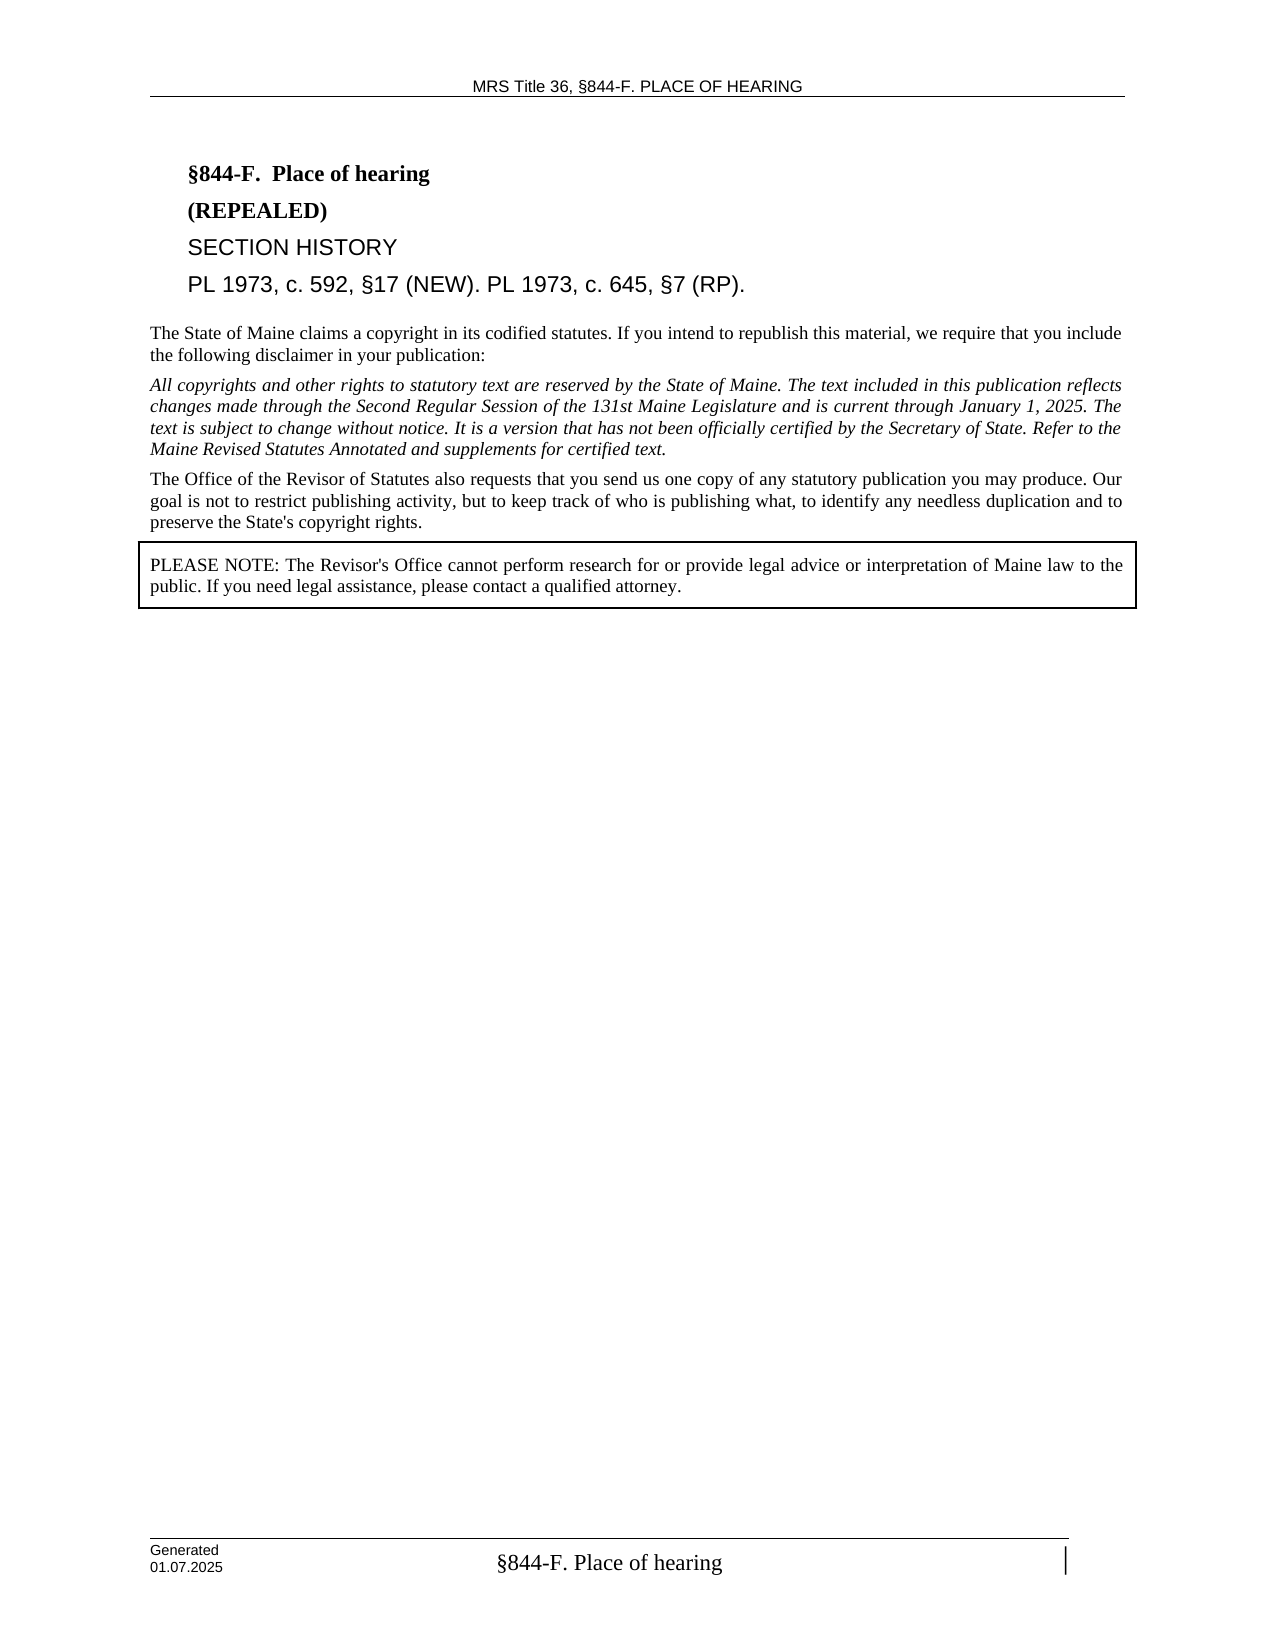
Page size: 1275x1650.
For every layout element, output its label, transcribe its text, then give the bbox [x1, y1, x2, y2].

text (REPEALED) [187, 197, 1125, 223]
text The State of Maine claims a copyright in its codified statutes. If you intend to republish this material, we require that you include the following disclaimer in your publication: [150, 322, 1125, 365]
text The Office of the Revisor of Statutes also requests that you send us one copy of any statutory publication you may produce. Our goal is not to restrict publishing activity, but to keep track of who is publishing what, to identify any needless duplication and to preserve the State's copyright rights. [150, 468, 1125, 533]
text PLEASE NOTE: The Revisor's Office cannot perform research for or provide legal advice or interpretation of Maine law to the public. If you need legal assistance, please contact a qualified attorney. [140, 543, 1135, 607]
text PL 1973, c. 592, §17 (NEW). PL 1973, c. 645, §7 (RP). [187, 271, 1125, 297]
text SECTION HISTORY [187, 234, 1125, 260]
text All copyrights and other rights to statutory text are reserved by the State of Maine. The text included in this publication reflects changes made through the Second Regular Session of the 131st Maine Legislature and is current through January 1, 2025 . The text is subject to change without notice. It is a version that has not been officially certified by the Secretary of State. Refer to the Maine Revised Statutes Annotated and supplements for certified text. [150, 373, 1125, 460]
text §844-F. Place of hearing [187, 160, 1125, 187]
